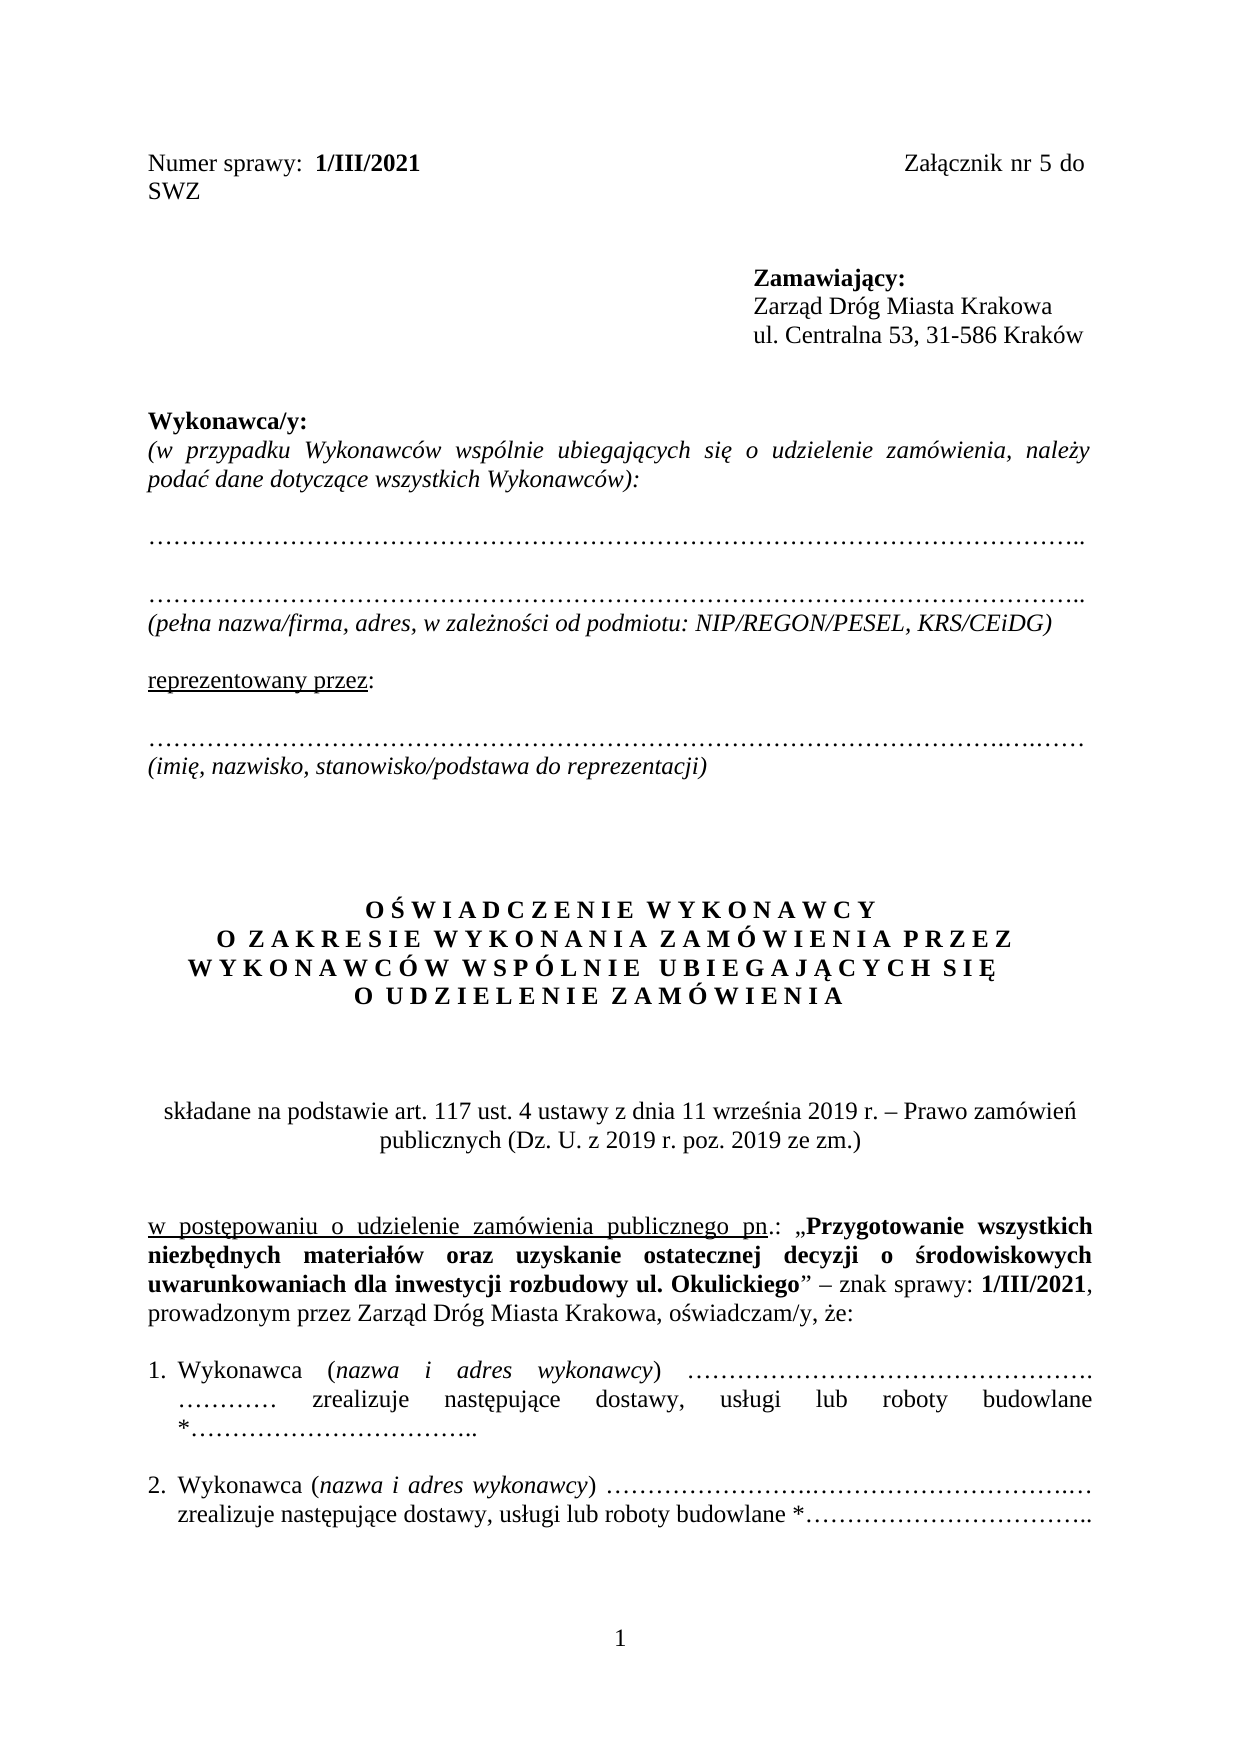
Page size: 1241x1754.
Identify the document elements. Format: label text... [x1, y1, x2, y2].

text O Z A K R E S I E W Y K O N A N I A Z A M Ó W I E N I A P R Z E Z W Y K O N A W C Ó W W S P Ó L N I E U B I E G A J Ą C Y C H S I Ę O U D Z I E L E N I E Z A M Ó W I E N I A [103, 924, 1093, 1010]
text O Ś W I A D C Z E N I E W Y K O N A W C Y [103, 895, 1093, 924]
text w postępowaniu o udzielenie zamówienia publicznego pn.: „Przygotowanie wszystkich niezbędnych materiałów oraz uzyskanie ostatecznej decyzji o środowiskowych uwarunkowaniach dla inwestycji rozbudowy ul. Okulickiego” – znak sprawy: 1/III/2021, prowadzonym przez Zarząd Dróg Miasta Krakowa, oświadczam/y, że: [148, 1211, 1093, 1326]
list Wykonawca (nazwa i adres wykonawcy) …………………….………………………….… zrealizuje następujące dostawy, usługi lub roboty budowlane *…………………………….. [148, 1470, 1093, 1528]
text Zarząd Dróg Miasta Krakowa [103, 291, 1093, 320]
text (imię, nazwisko, stanowisko/podstawa do reprezentacji) [103, 751, 1093, 780]
text ………………………………………………………………………………………….….…… [103, 723, 1093, 751]
text ………………………………………………………………………………………………….. [103, 521, 1093, 550]
text Numer sprawy: 1/III/2021 Załącznik nr 5 do SWZ [148, 148, 1085, 205]
text ul. Centralna 53, 31-586 Kraków [103, 320, 1093, 349]
list Wykonawca (nazwa i adres wykonawcy) ………………………………………….………… zrealizuje następujące dostawy, usługi lub roboty budowlane *…………………………….. [148, 1355, 1093, 1441]
text Zamawiający: [103, 263, 1093, 291]
text składane na podstawie art. 117 ust. 4 ustawy z dnia 11 września 2019 r. – Prawo zamówień publicznych (Dz. U. z 2019 r. poz. 2019 ze zm.) [148, 1096, 1093, 1154]
text Wykonawca/y: [103, 406, 1093, 435]
text reprezentowany przez: [103, 665, 1093, 694]
text ………………………………………………………………………………………………….. [103, 579, 1093, 608]
text (w przypadku Wykonawców wspólnie ubiegających się o udzielenie zamówienia, należy podać dane dotyczące wszystkich Wykonawców): [148, 435, 1093, 493]
text (pełna nazwa/firma, adres, w zależności od podmiotu: NIP/REGON/PESEL, KRS/CEiDG) [103, 608, 1093, 636]
